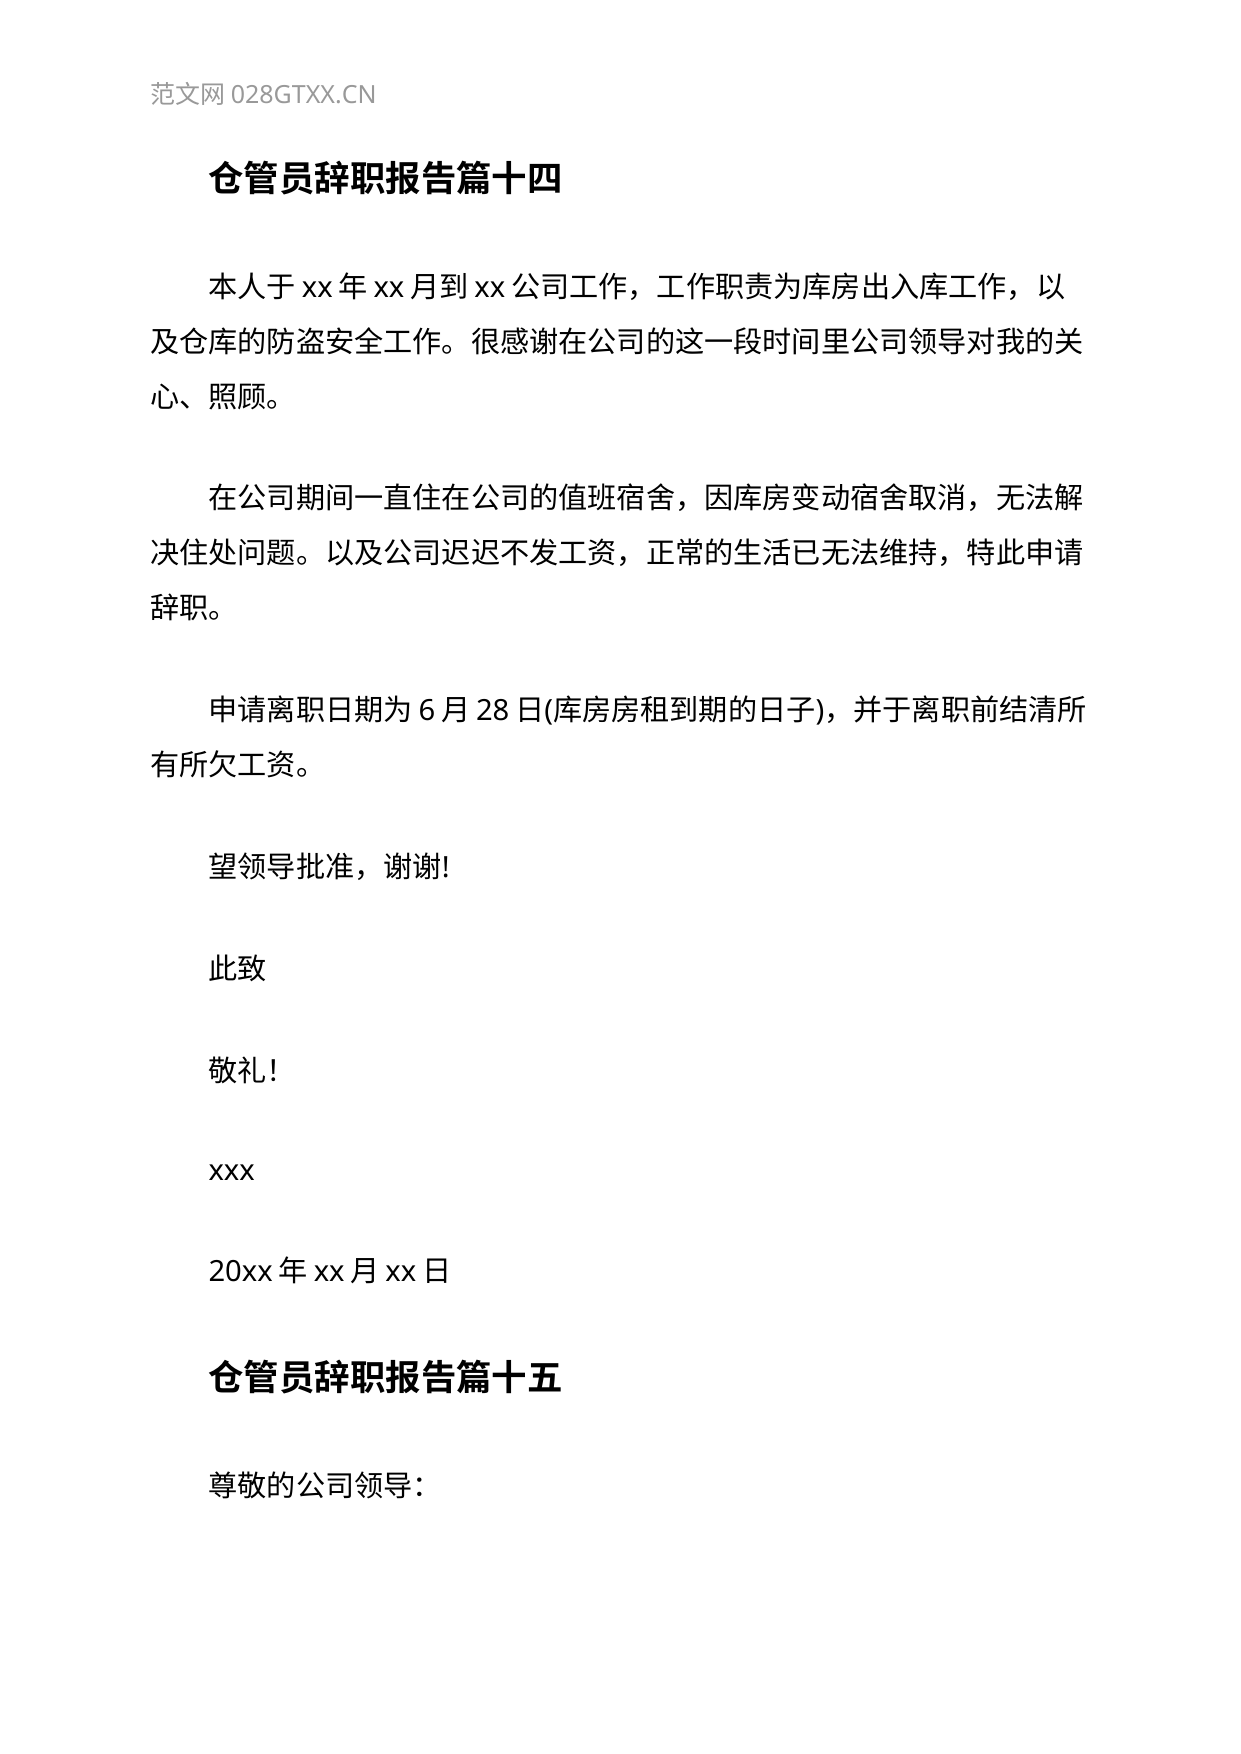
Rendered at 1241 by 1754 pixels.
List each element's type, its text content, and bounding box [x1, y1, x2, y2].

text 望领导批准，谢谢! [150, 843, 1090, 886]
text xxx [150, 1149, 1090, 1189]
text 本人于xx年xx月到xx公司工作，工作职责为库房出入库工作，以及仓库的防盗安全工作。很感谢在公司的这一段时间里公司领导对我的关心、照顾。 [150, 263, 1090, 416]
text 在公司期间一直住在公司的值班宿舍，因库房变动宿舍取消，无法解决住处问题。以及公司迟迟不发工资，正常的生活已无法维持，特此申请辞职。 [150, 475, 1090, 627]
text 尊敬的公司领导： [150, 1463, 1090, 1505]
text 申请离职日期为6月28日(库房房租到期的日子)，并于离职前结清所有所欠工资。 [150, 687, 1090, 784]
text 敬礼！ [150, 1047, 1090, 1089]
text 此致 [150, 945, 1090, 988]
text 仓管员辞职报告篇十五 [150, 1349, 1090, 1401]
text 20xx年xx月xx日 [150, 1247, 1090, 1290]
text 仓管员辞职报告篇十四 [150, 150, 1090, 201]
